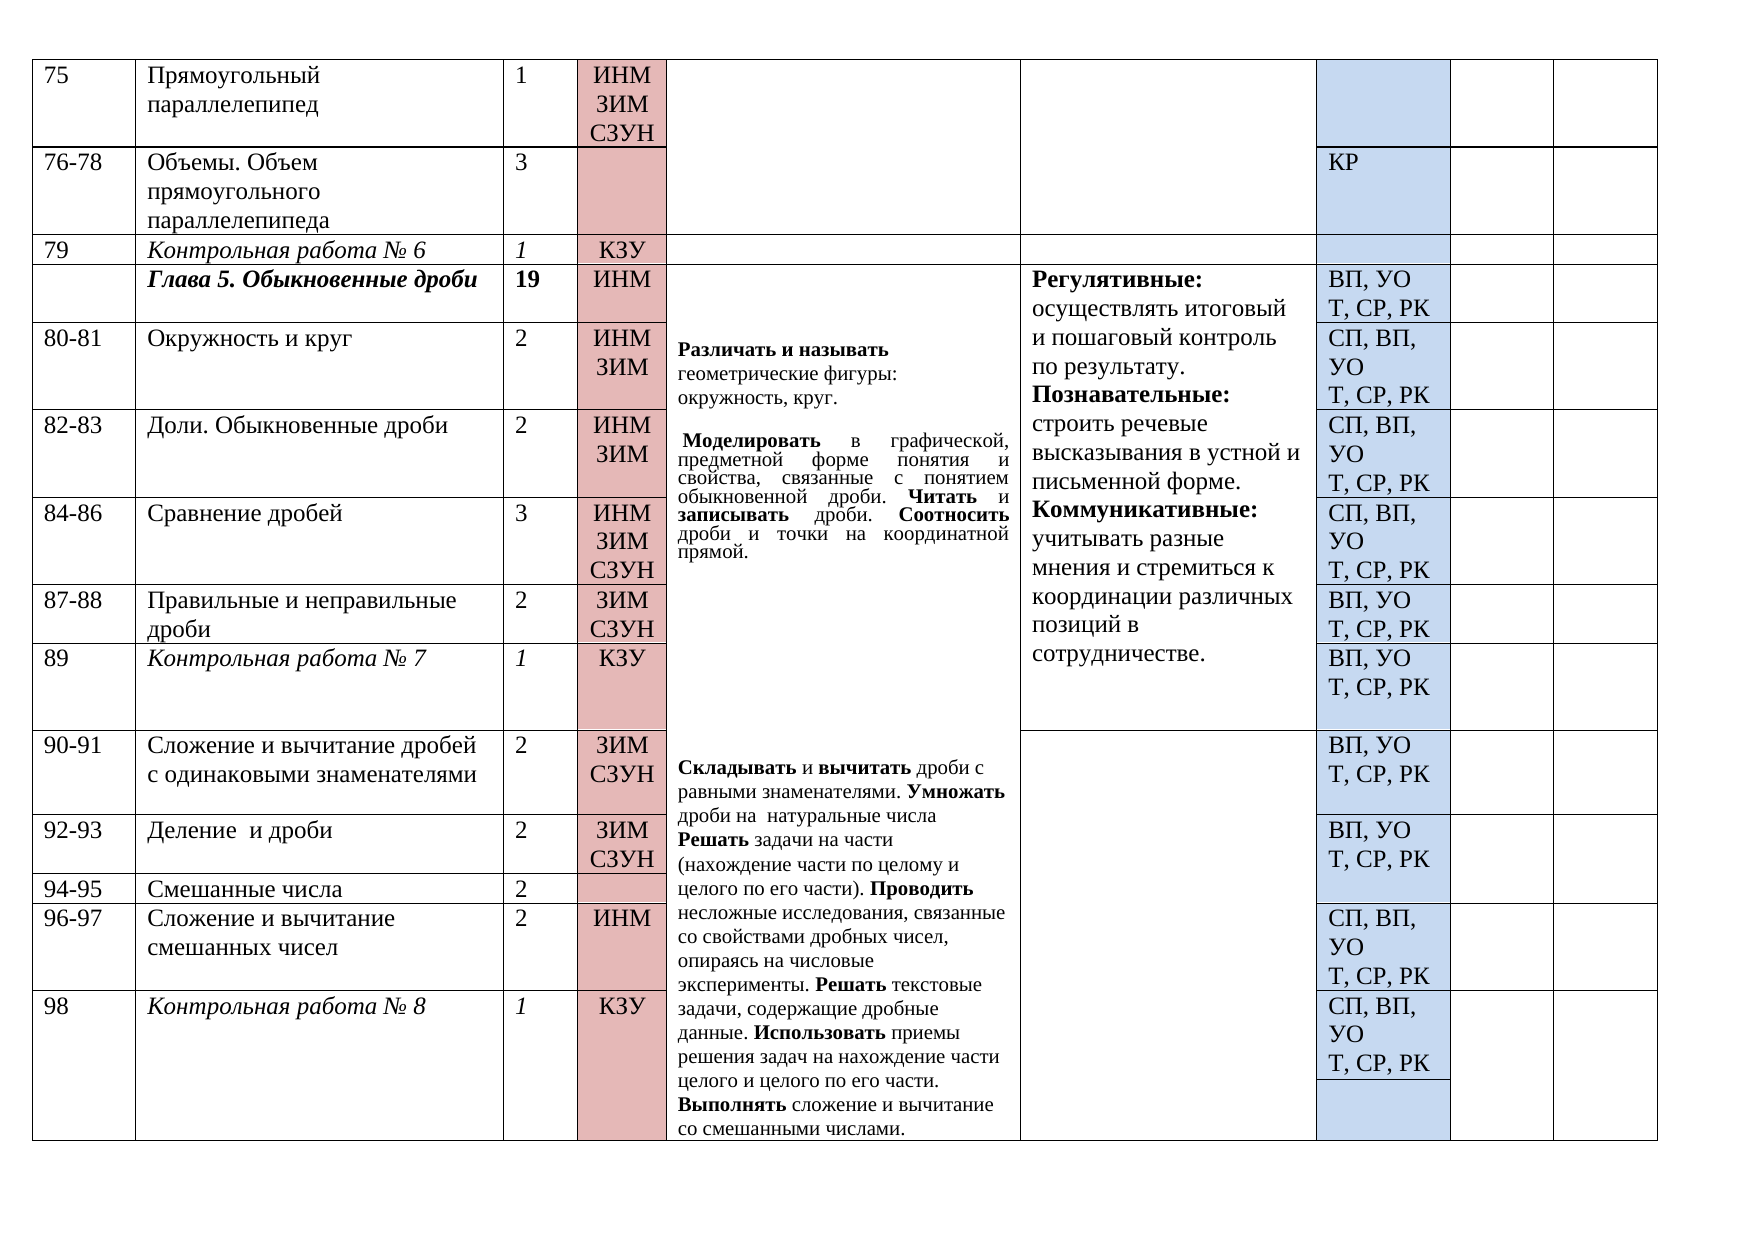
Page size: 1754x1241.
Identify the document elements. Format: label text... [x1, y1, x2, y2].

table_cell 1 [504, 60, 577, 146]
table_cell Смешанные числа [136, 874, 503, 902]
table_cell [667, 235, 1020, 263]
table_cell [1451, 265, 1553, 322]
table_cell [1554, 265, 1657, 322]
table_cell Глава 5. Обыкновенные дроби [136, 265, 503, 322]
table_cell [1554, 815, 1657, 902]
table_cell Деление и дроби [136, 815, 503, 873]
table_cell 94-95 [33, 874, 135, 902]
table_cell [578, 148, 666, 234]
table_cell [578, 874, 666, 902]
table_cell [1317, 991, 1450, 1079]
table_cell 76-78 [33, 148, 135, 234]
table_cell ЗИМ СЗУН [578, 731, 666, 814]
table_cell ИНМ [578, 904, 666, 990]
table_cell КЗУ [578, 644, 666, 729]
table_cell ВП, УО Т, СР, РК [1317, 815, 1450, 902]
table_cell [1451, 498, 1553, 584]
table_cell ИНМ ЗИМ СЗУН [578, 60, 666, 146]
table_cell 89 [33, 644, 135, 729]
table_cell 2 [504, 585, 577, 642]
table_cell [33, 265, 135, 322]
table_cell КЗУ [578, 991, 666, 1140]
table_cell [1021, 731, 1316, 1140]
table_cell [1554, 904, 1657, 990]
table_cell ВП, УО Т, СР, РК [1317, 731, 1450, 814]
table_cell 3 [504, 148, 577, 234]
table_cell 2 [504, 874, 577, 902]
table_cell [1554, 235, 1657, 263]
table_cell [1554, 644, 1657, 729]
table_cell ЗИМ СЗУН [578, 815, 666, 873]
table_cell ИНМ [578, 265, 666, 322]
table_cell 1 [504, 644, 577, 729]
table_cell Контрольная работа № 6 [136, 235, 503, 263]
table_cell ВП, УО Т, СР, РК [1317, 644, 1450, 729]
table_cell Прямоугольный параллелепипед [136, 60, 503, 146]
table_cell [1451, 904, 1553, 990]
table_cell 90-91 [33, 731, 135, 814]
table_cell КР [1317, 148, 1450, 234]
table_cell 75 [33, 60, 135, 146]
table_cell [1554, 731, 1657, 814]
table_cell [1554, 60, 1657, 146]
table_cell Регулятивные: осуществлять итоговый и пошаговый контроль по результату. Познавательные: строить речевые высказывания в устной и письменной форме. Коммуникативные: учитывать разные мнения и стремиться к координации различных позиций в сотрудничестве. [1021, 265, 1316, 729]
table_cell Различать и называть геометрические фигуры: окружность, круг. Моделировать в графической, предметной форме понятия и свойства, связанные с понятием обыкновенной дроби. Читать и записывать дроби. Соотносить дроби и точки на координатной прямой. Складывать и вычитать дроби с равными знаменателями. Умножать дроби на натуральные числа Решать задачи на части (нахождение части по целому и целого по его части). Проводить несложные исследования, связанные со свойствами дробных чисел, опираясь на числовые эксперименты. Решать текстовые задачи, содержащие дробные данные. Использовать приемы решения задач на нахождение части целого и целого по его части. Выполнять сложение и вычитание со смешанными числами. Переводить неправильную дробь в смешанное число и обратно. [667, 265, 1020, 1140]
table_cell 2 [504, 731, 577, 814]
table_cell [1021, 235, 1316, 263]
table_cell 87-88 [33, 585, 135, 642]
table_cell 2 [504, 410, 577, 497]
table_cell 84-86 [33, 498, 135, 584]
table_cell [1451, 410, 1553, 497]
table_cell 98 [33, 991, 135, 1140]
table_cell [1451, 323, 1553, 409]
table_cell [1554, 410, 1657, 497]
table_cell 79 [33, 235, 135, 263]
table_cell 2 [504, 815, 577, 873]
table_cell 92-93 [33, 815, 135, 873]
table_cell КЗУ [578, 235, 666, 263]
table_cell [1451, 644, 1553, 729]
table_cell 96-97 [33, 904, 135, 990]
table_cell Правильные и неправильные дроби [136, 585, 503, 642]
table_cell 2 [504, 904, 577, 990]
table_cell Окружность и круг [136, 323, 503, 409]
table_cell 80-81 [33, 323, 135, 409]
table_cell [1554, 991, 1657, 1140]
table_cell [1554, 498, 1657, 584]
table_cell [1451, 585, 1553, 642]
table_cell ИНМ ЗИМ СЗУН [578, 498, 666, 584]
table_cell [1554, 148, 1657, 234]
table_cell ВП, УО Т, СР, РК [1317, 585, 1450, 642]
table_cell Сравнение дробей [136, 498, 503, 584]
table_cell [1554, 585, 1657, 642]
table_cell ЗИМ СЗУН [578, 585, 666, 642]
table_cell [1554, 323, 1657, 409]
table_cell 82-83 [33, 410, 135, 497]
table_cell ВП, УО Т, СР, РК [1317, 265, 1450, 322]
table_cell [1451, 60, 1553, 146]
table_cell [1317, 235, 1450, 263]
table_cell [1451, 815, 1553, 902]
table_cell ИНМ ЗИМ [578, 410, 666, 497]
table_cell Сложение и вычитание дробей с одинаковыми знаменателями [136, 731, 503, 814]
table_cell [1451, 235, 1553, 263]
table_cell 19 [504, 265, 577, 322]
table_cell 3 [504, 498, 577, 584]
table_cell Сложение и вычитание смешанных чисел [136, 904, 503, 990]
table_cell [1451, 148, 1553, 234]
table_cell Контрольная работа № 8 [136, 991, 503, 1140]
table_cell СП, ВП, УО Т, СР, РК [1317, 498, 1450, 584]
table_cell 1 [504, 235, 577, 263]
table_cell Объемы. Объем прямоугольного параллелепипеда [136, 148, 503, 234]
table_cell СП, ВП, УО Т, СР, РК [1317, 323, 1450, 409]
table_cell СП, ВП, УО Т, СР, РК [1317, 904, 1450, 990]
table_cell Доли. Обыкновенные дроби [136, 410, 503, 497]
table_cell [1317, 1080, 1450, 1140]
table_cell ИНМ ЗИМ [578, 323, 666, 409]
table_cell [1317, 60, 1450, 146]
table_cell [1451, 731, 1553, 814]
table_cell Контрольная работа № 7 [136, 644, 503, 729]
table_cell 2 [504, 323, 577, 409]
table_cell СП, ВП, УО Т, СР, РК [1317, 410, 1450, 497]
table_cell [1451, 991, 1553, 1140]
table_cell 1 [504, 991, 577, 1140]
